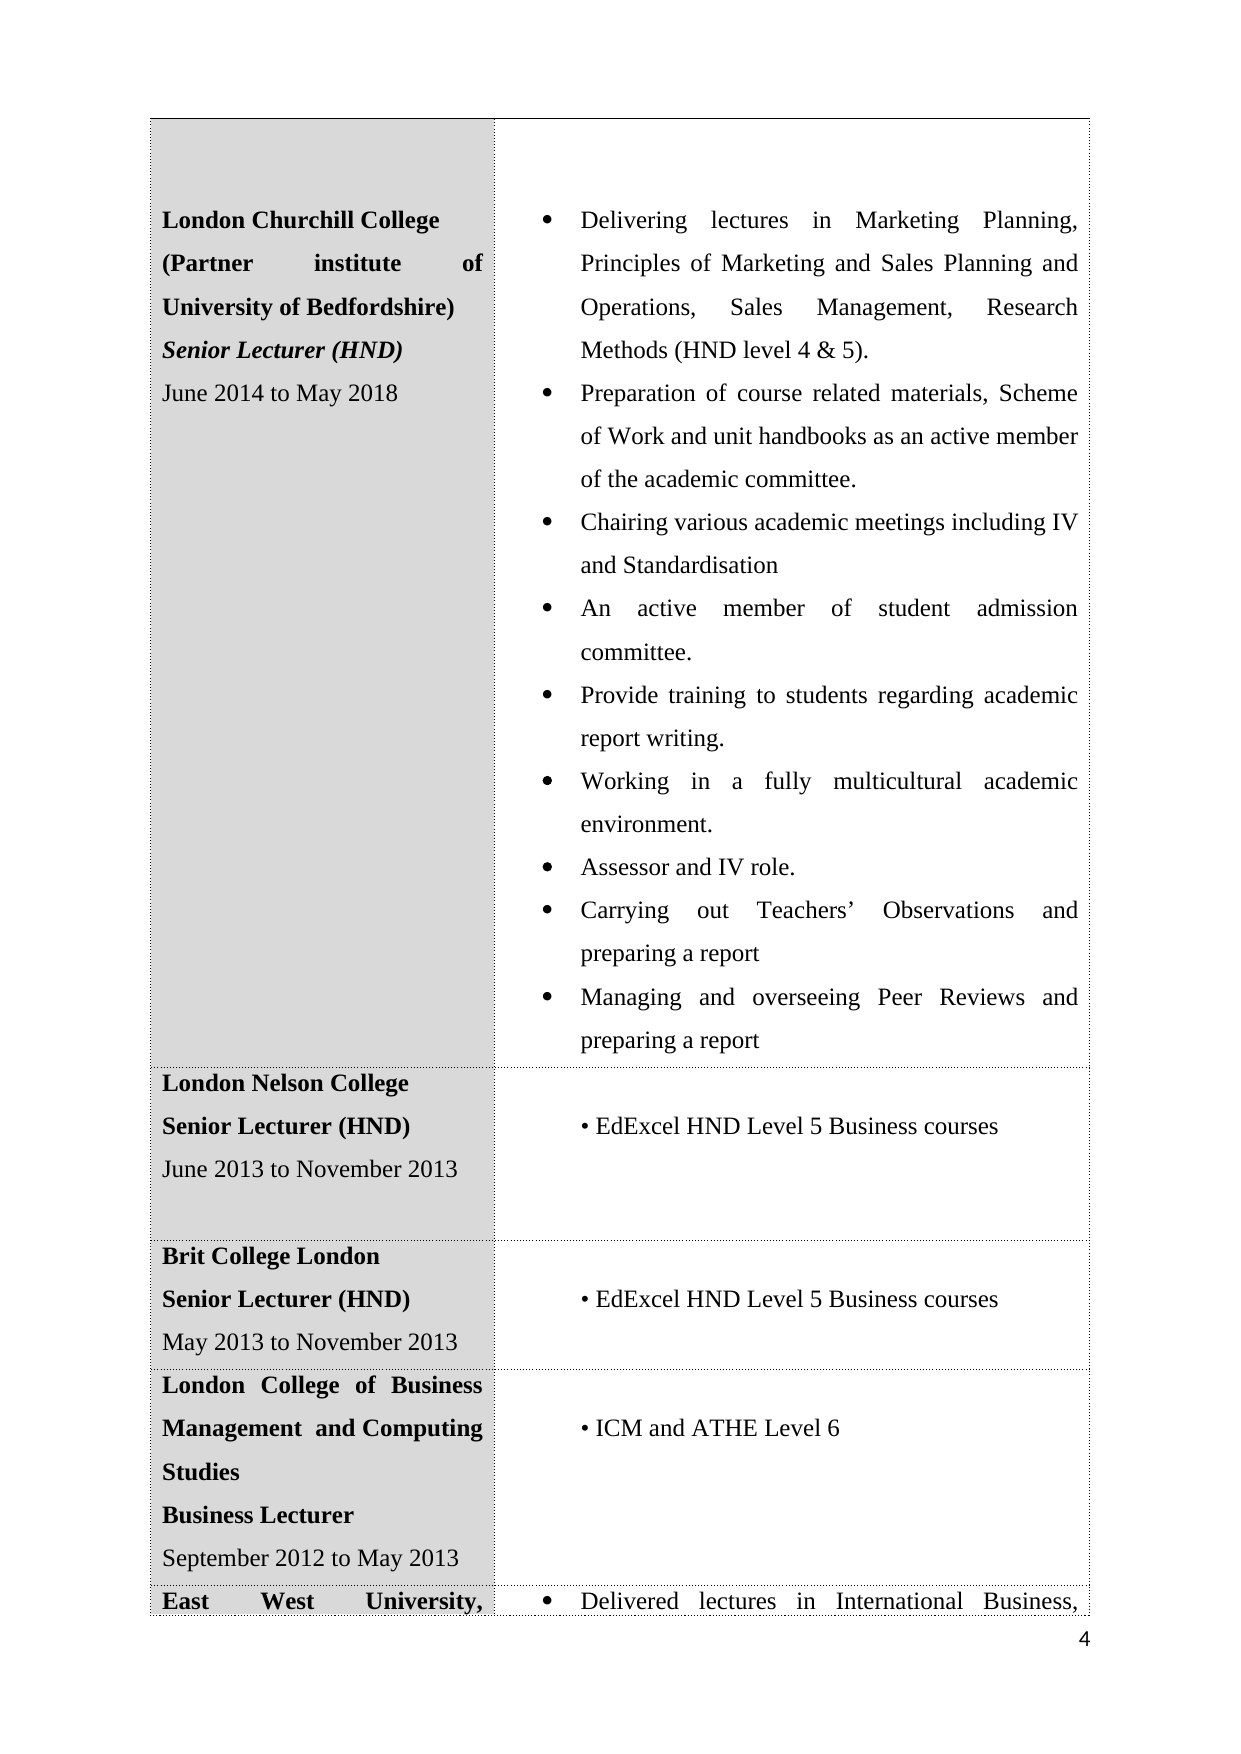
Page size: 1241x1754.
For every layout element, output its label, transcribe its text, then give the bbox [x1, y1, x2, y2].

table_cell • ICM and ATHE Level 6 [494, 1369, 1090, 1585]
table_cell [151, 1585, 494, 1614]
table_cell • EdExcel HND Level 5 Business courses [494, 1067, 1090, 1240]
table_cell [494, 1585, 1090, 1614]
table_cell London College of Business Management and Computing Studies Business Lecturer September 2012 to May 2013 [151, 1369, 494, 1585]
table_cell Delivering lectures in Marketing Planning, Principles of Marketing and Sales Planning and Operations, Sales Management, Research Methods (HND level 4 & 5). Preparation of course related materials, Scheme of Work and unit handbooks as an active member of the academic committee. Chairing various academic meetings including IV and Standardisation An active member of student admission committee. Provide training to students regarding academic report writing. Working in a fully multicultural academic environment. Assessor and IV role. Carrying out Teachers’ Observations and preparing a report Managing and overseeing Peer Reviews and preparing a report [494, 119, 1090, 1067]
table_cell London Churchill College (Partner institute of University of Bedfordshire) Senior Lecturer (HND) June 2014 to May 2018 [151, 119, 494, 1067]
table_cell Brit College London Senior Lecturer (HND) May 2013 to November 2013 [151, 1240, 494, 1369]
table_cell London Nelson College Senior Lecturer (HND) June 2013 to November 2013 [151, 1067, 494, 1240]
table_cell • EdExcel HND Level 5 Business courses [494, 1240, 1090, 1369]
